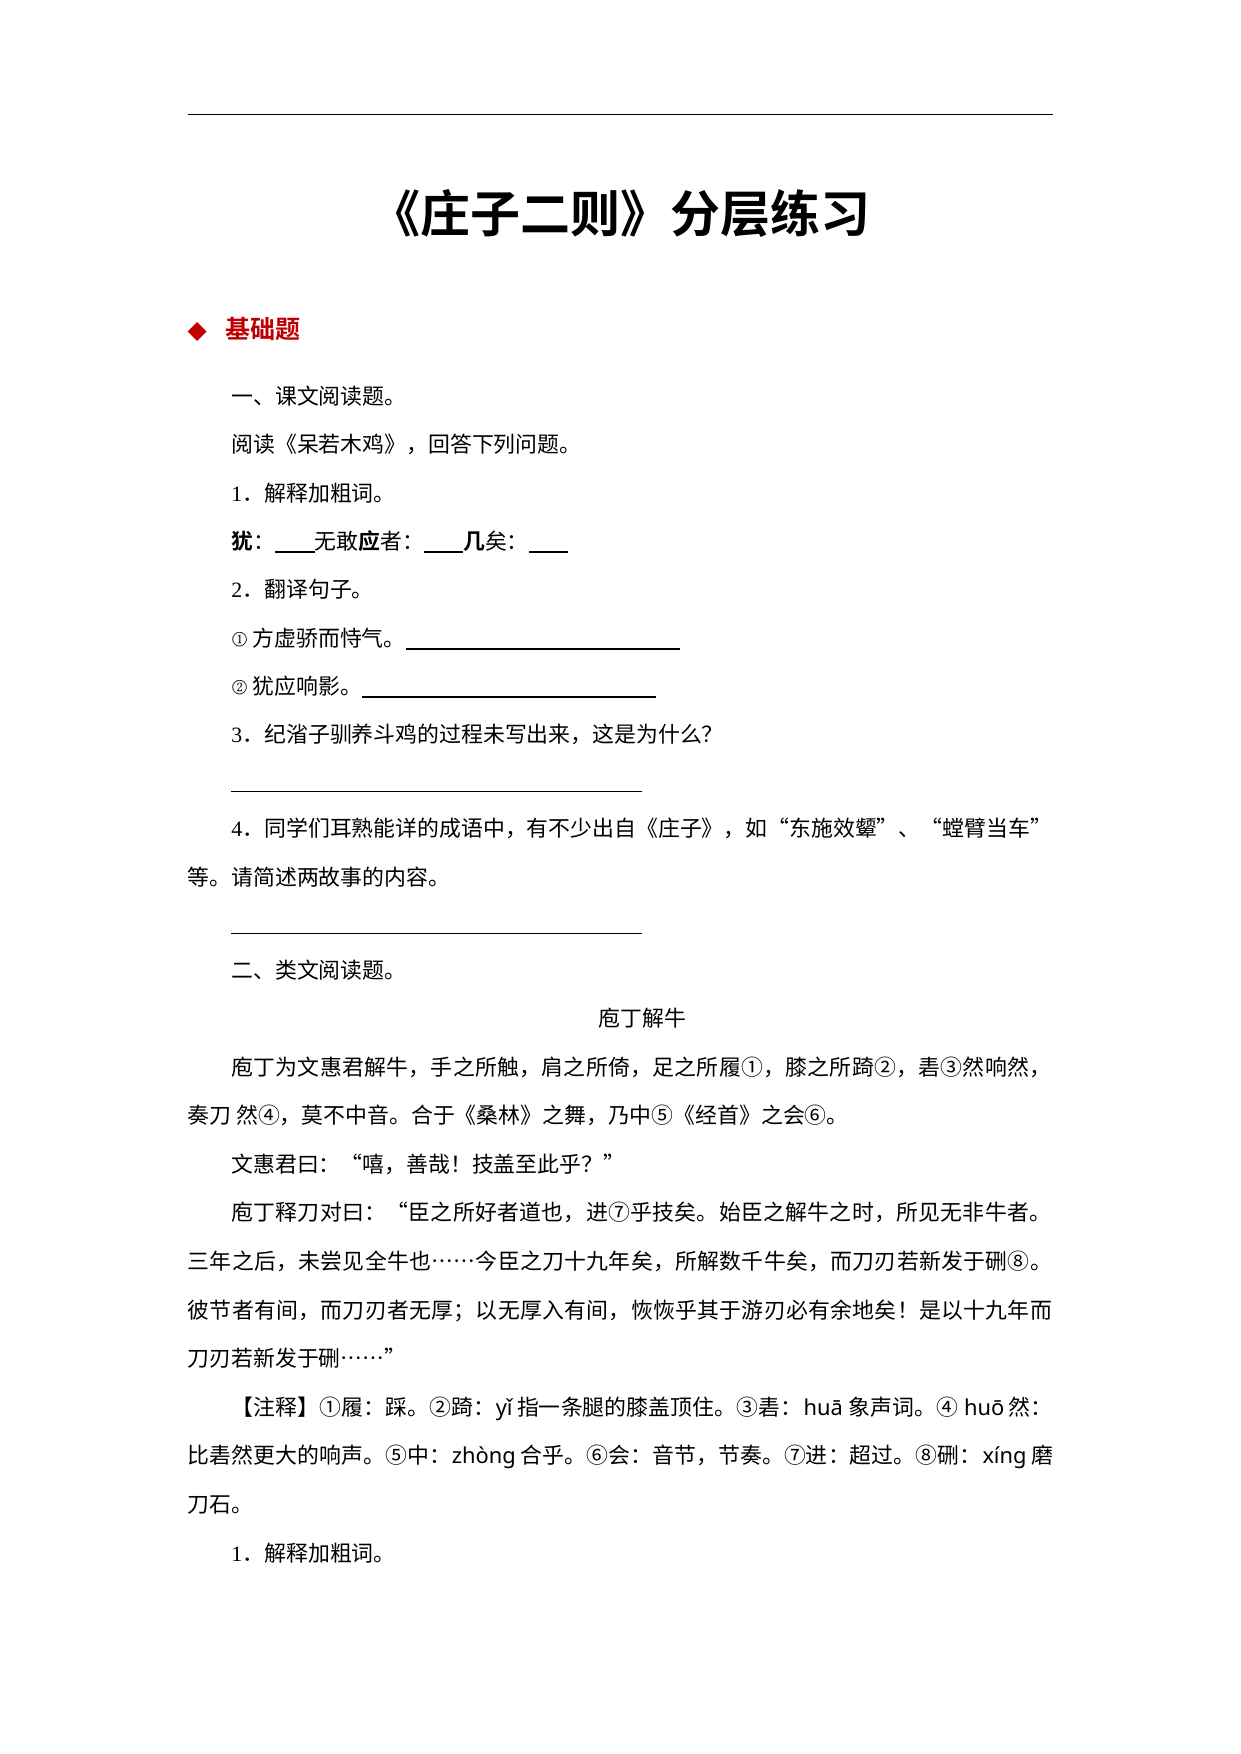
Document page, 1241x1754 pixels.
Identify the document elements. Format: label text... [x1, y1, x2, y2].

text 二、类文阅读题。 [187, 953, 1053, 985]
text 2．翻译句子。 [187, 572, 1053, 604]
text 《庄子二则》分层练习 [187, 162, 1053, 259]
text 阅读《呆若木鸡》，回答下列问题。 [187, 427, 1053, 459]
text 1．解释加粗词。 [187, 475, 1053, 508]
text ①方虚骄而恃气。 [187, 620, 1053, 653]
list 基础题 [187, 296, 1053, 361]
text 庖丁为文惠君解牛，手之所触，肩之所倚，足之所履①，膝之所踦②，砉③然响然，奏刀 然④，莫不中音。合于《桑林》之舞，乃中⑤《经首》之会⑥。 [187, 1049, 1053, 1131]
text 【注释】①履：踩。②踦：yǐ指一条腿的膝盖顶住。③砉：huā 象声词。④ huō然：比砉然更大的响声。⑤中：zhòng合乎。⑥会：音节，节奏。⑦进：超过。⑧硎：xíng磨刀石。 [187, 1389, 1053, 1519]
text ②犹应响影。 [187, 669, 1053, 701]
text 庖丁释刀对曰：“臣之所好者道也，进⑦乎技矣。始臣之解牛之时，所见无非牛者。三年之后，未尝见全牛也……今臣之刀十九年矣，所解数千牛矣，而刀刃若新发于硎⑧。彼节者有间，而刀刃者无厚；以无厚入有间，恢恢乎其于游刃必有余地矣！是以十九年而刀刃若新发于硎……” [187, 1195, 1053, 1373]
text 文惠君曰：“嘻，善哉！技盖至此乎？” [187, 1146, 1053, 1179]
text 一、课文阅读题。 [187, 379, 1053, 411]
text 3．纪渻子驯养斗鸡的过程未写出来，这是为什么？ [187, 717, 1053, 749]
text 犹： 无敢应者： 几矣： [187, 524, 1053, 556]
text 4．同学们耳熟能详的成语中，有不少出自《庄子》，如“东施效颦”、“螳臂当车”等。请简述两故事的内容。 [187, 811, 1053, 892]
text 庖丁解牛 [187, 1001, 1053, 1033]
text 1．解释加粗词。 [187, 1535, 1053, 1568]
